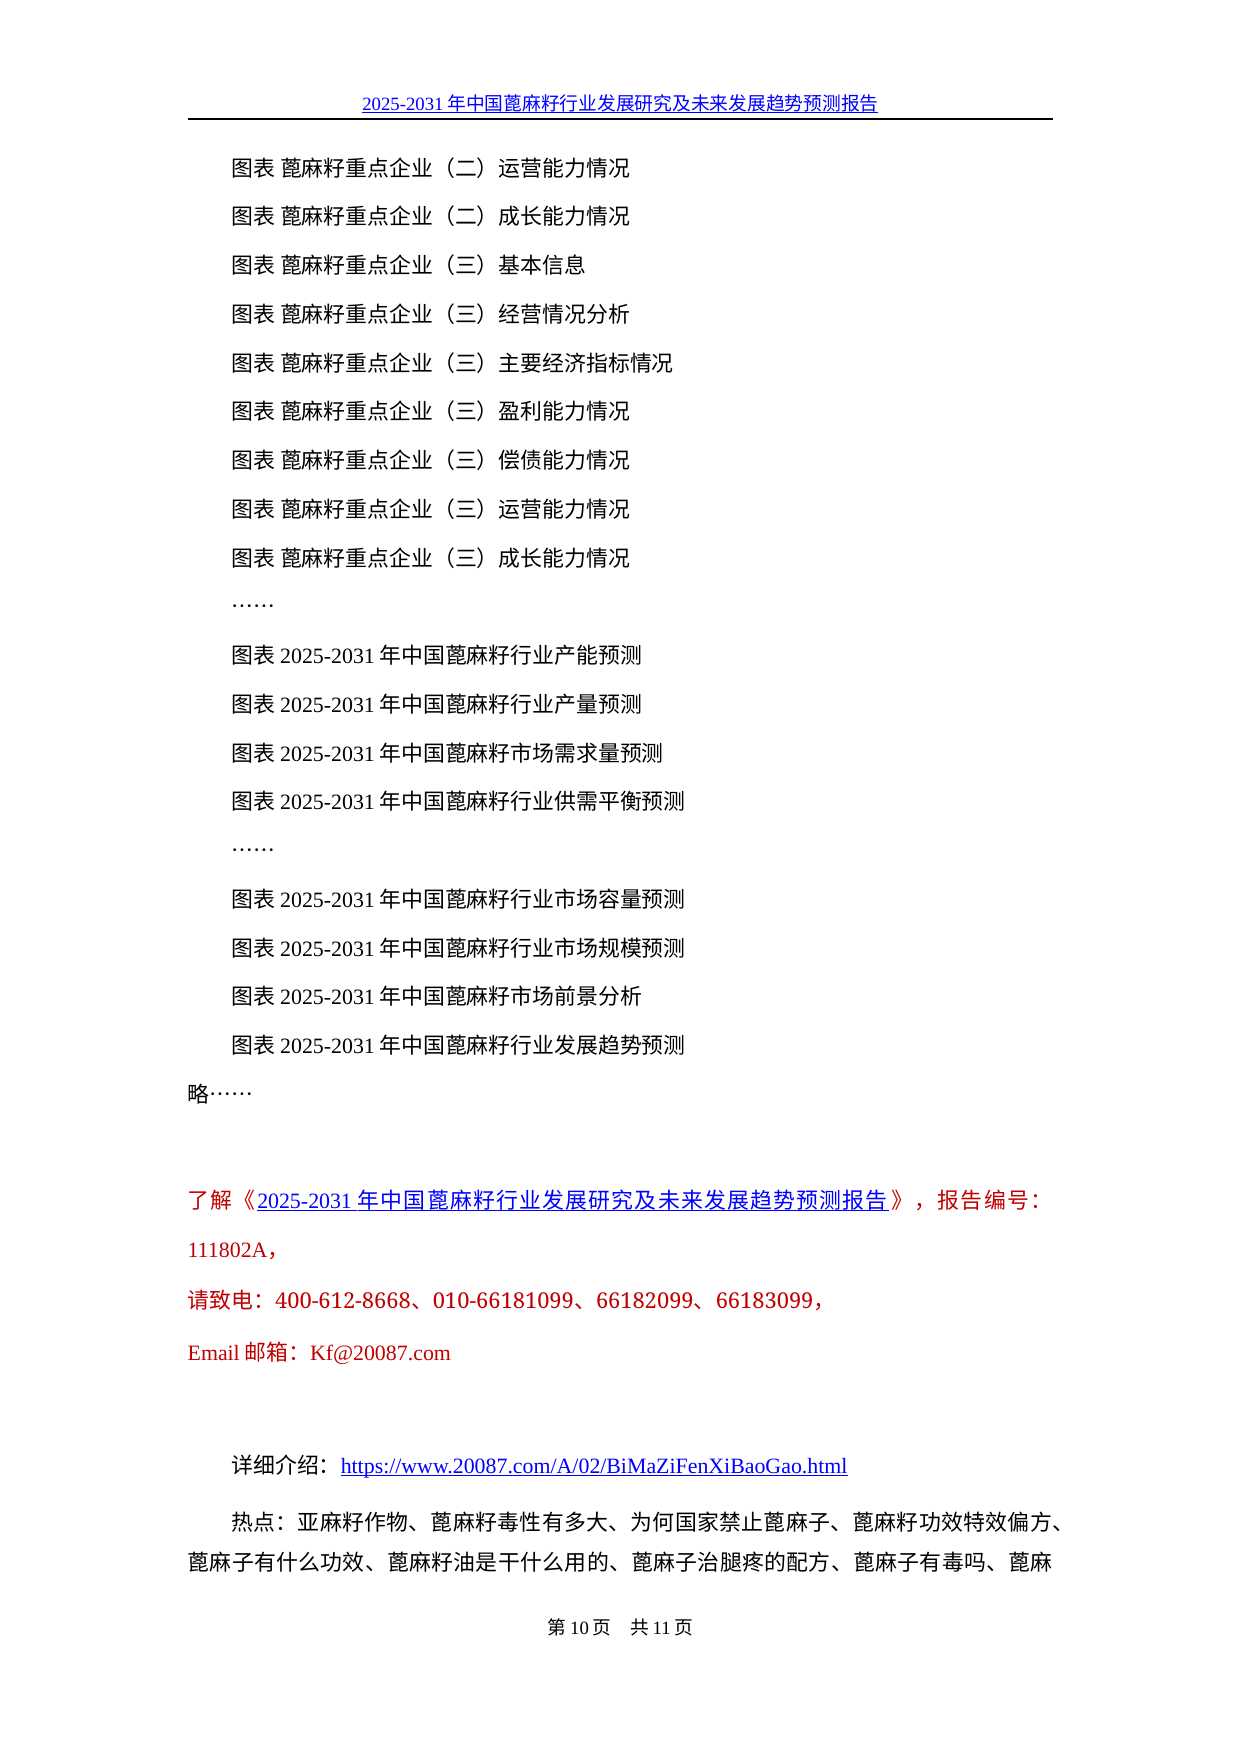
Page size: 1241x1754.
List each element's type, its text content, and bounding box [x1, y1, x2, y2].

text 了解《2025-2031年中国蓖麻籽行业发展研究及未来发展趋势预测报告》，报告编号：111802A， [187, 1183, 1053, 1264]
text Email邮箱：Kf@20087.com [187, 1335, 1053, 1367]
text 详细介绍：https://www.20087.com/A/02/BiMaZiFenXiBaoGao.html [187, 1448, 1053, 1480]
text 请致电：400-612-8668、010-66181099、66182099、66183099， [187, 1283, 1053, 1316]
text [187, 150, 1053, 1109]
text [187, 1504, 1053, 1577]
